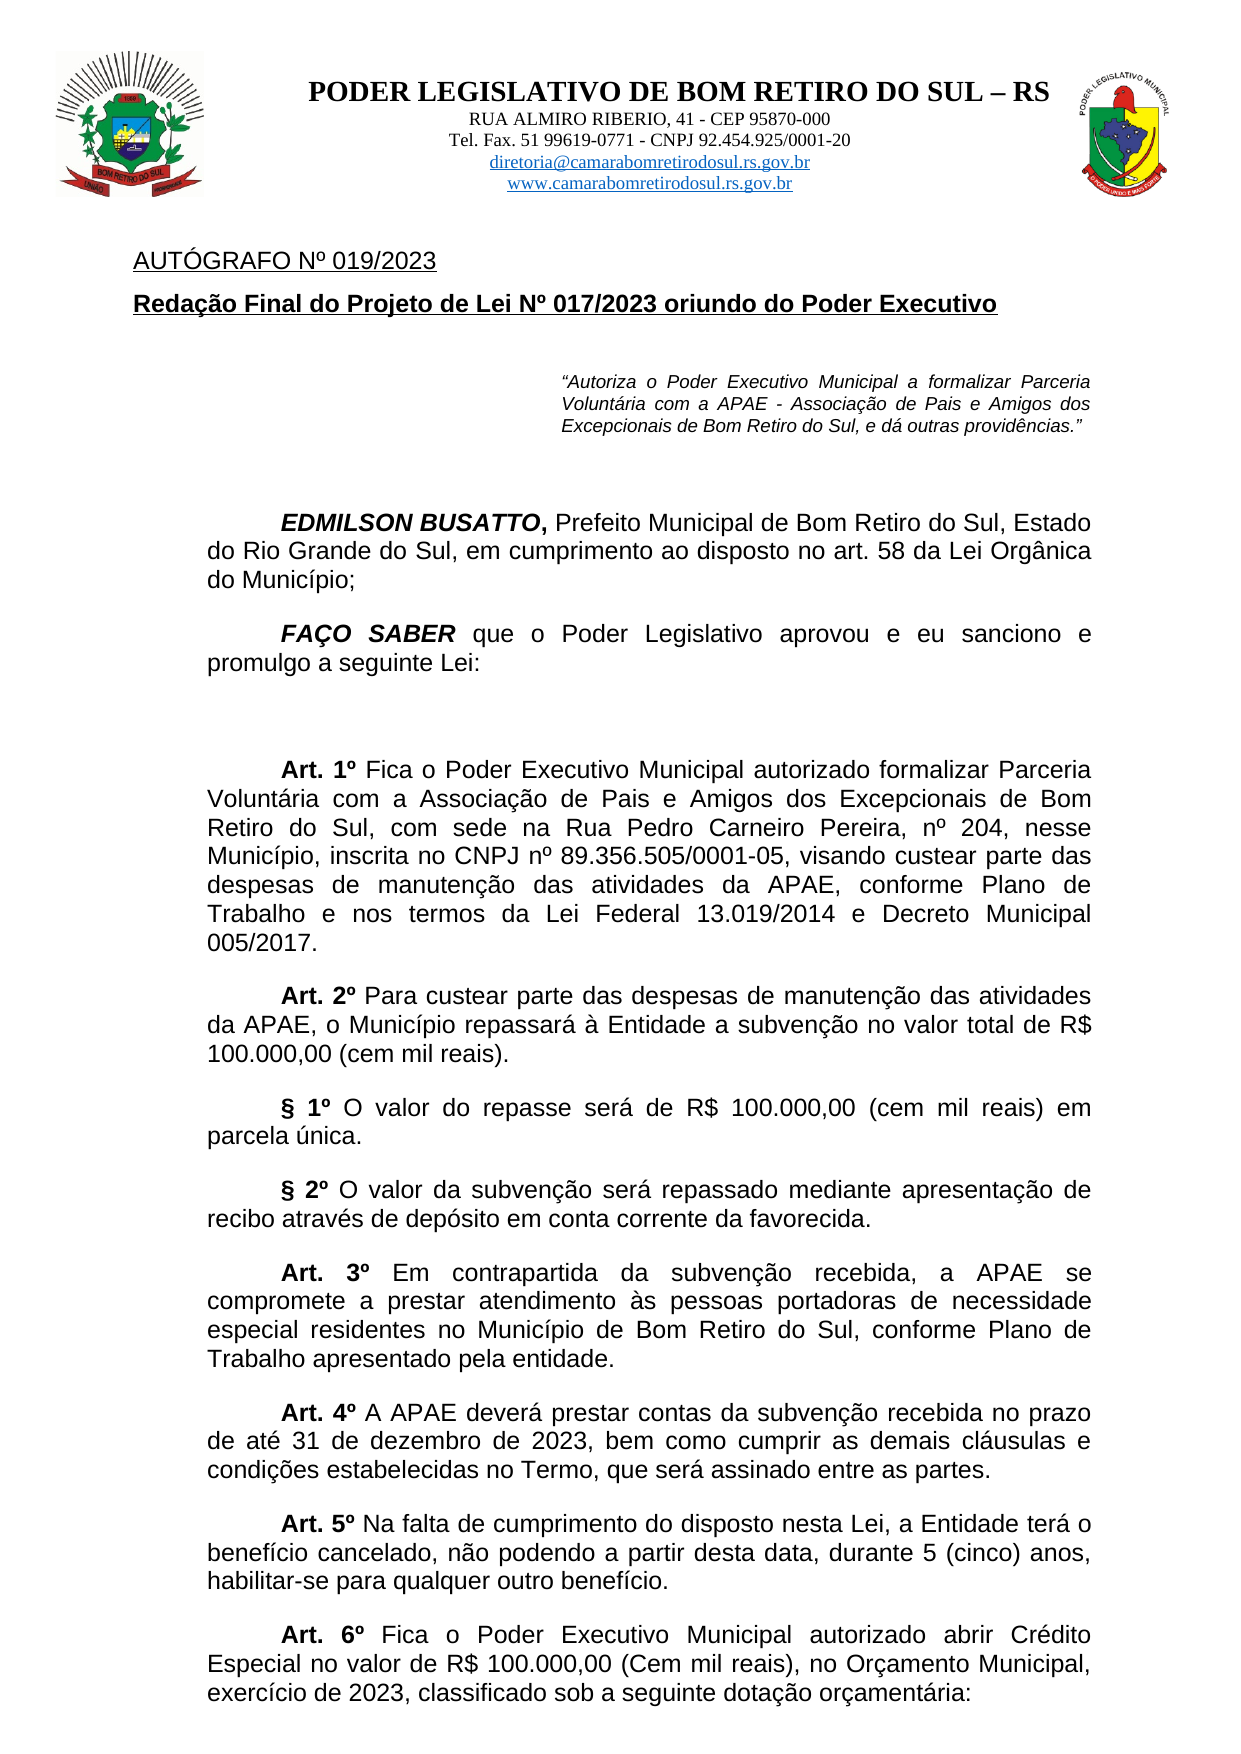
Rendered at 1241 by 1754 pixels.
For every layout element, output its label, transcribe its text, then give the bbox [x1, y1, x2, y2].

title Redação Final do Projeto de Lei Nº 017/2023 oriundo do Poder Executivo [133, 289, 1152, 318]
text EDMILSON BUSATTO, Prefeito Municipal de Bom Retiro do Sul, Estado do Rio Grande do Sul, em cumprimento ao disposto no art. 58 da Lei Orgânica do Município; [207, 508, 1093, 594]
text § 1º O valor do repasse será de R$ 100.000,00 (cem mil reais) em parcela única. [207, 1093, 1093, 1150]
text “Autoriza o Poder Executivo Municipal a formalizar Parceria Voluntária com a APAE - Associação de Pais e Amigos dos Excepcionais de Bom Retiro do Sul, e dá outras providências.” [561, 371, 1093, 436]
text AUTÓGRAFO Nº 019/2023 [133, 246, 1152, 274]
text Art. 6º Fica o Poder Executivo Municipal autorizado abrir Crédito Especial no valor de R$ 100.000,00 (Cem mil reais), no Orçamento Municipal, exercício de 2023, classificado sob a seguinte dotação orçamentária: [207, 1620, 1093, 1706]
text Art. 2º Para custear parte das despesas de manutenção das atividades da APAE, o Município repassará à Entidade a subvenção no valor total de R$ 100.000,00 (cem mil reais). [207, 981, 1093, 1068]
text Art. 5º Na falta de cumprimento do disposto nesta Lei, a Entidade terá o benefício cancelado, não podendo a partir desta data, durante 5 (cinco) anos, habilitar-se para qualquer outro benefício. [207, 1509, 1093, 1595]
picture [55, 51, 204, 197]
picture [1079, 72, 1169, 197]
text Art. 3º Em contrapartida da subvenção recebida, a APAE se compromete a prestar atendimento às pessoas portadoras de necessidade especial residentes no Município de Bom Retiro do Sul, conforme Plano de Trabalho apresentado pela entidade. [207, 1258, 1093, 1373]
text FAÇO SABER que o Poder Legislativo aprovou e eu sanciono e promulgo a seguinte Lei: [207, 619, 1093, 676]
text Art. 4º A APAE deverá prestar contas da subvenção recebida no prazo de até 31 de dezembro de 2023, bem como cumprir as demais cláusulas e condições estabelecidas no Termo, que será assinado entre as partes. [207, 1398, 1093, 1484]
text Art. 1º Fica o Poder Executivo Municipal autorizado formalizar Parceria Voluntária com a Associação de Pais e Amigos dos Excepcionais de Bom Retiro do Sul, com sede na Rua Pedro Carneiro Pereira, nº 204, nesse Município, inscrita no CNPJ nº 89.356.505/0001-05, visando custear parte das despesas de manutenção das atividades da APAE, conforme Plano de Trabalho e nos termos da Lei Federal 13.019/2014 e Decreto Municipal 005/2017. [207, 755, 1093, 956]
text § 2º O valor da subvenção será repassado mediante apresentação de recibo através de depósito em conta corrente da favorecida. [207, 1175, 1093, 1233]
